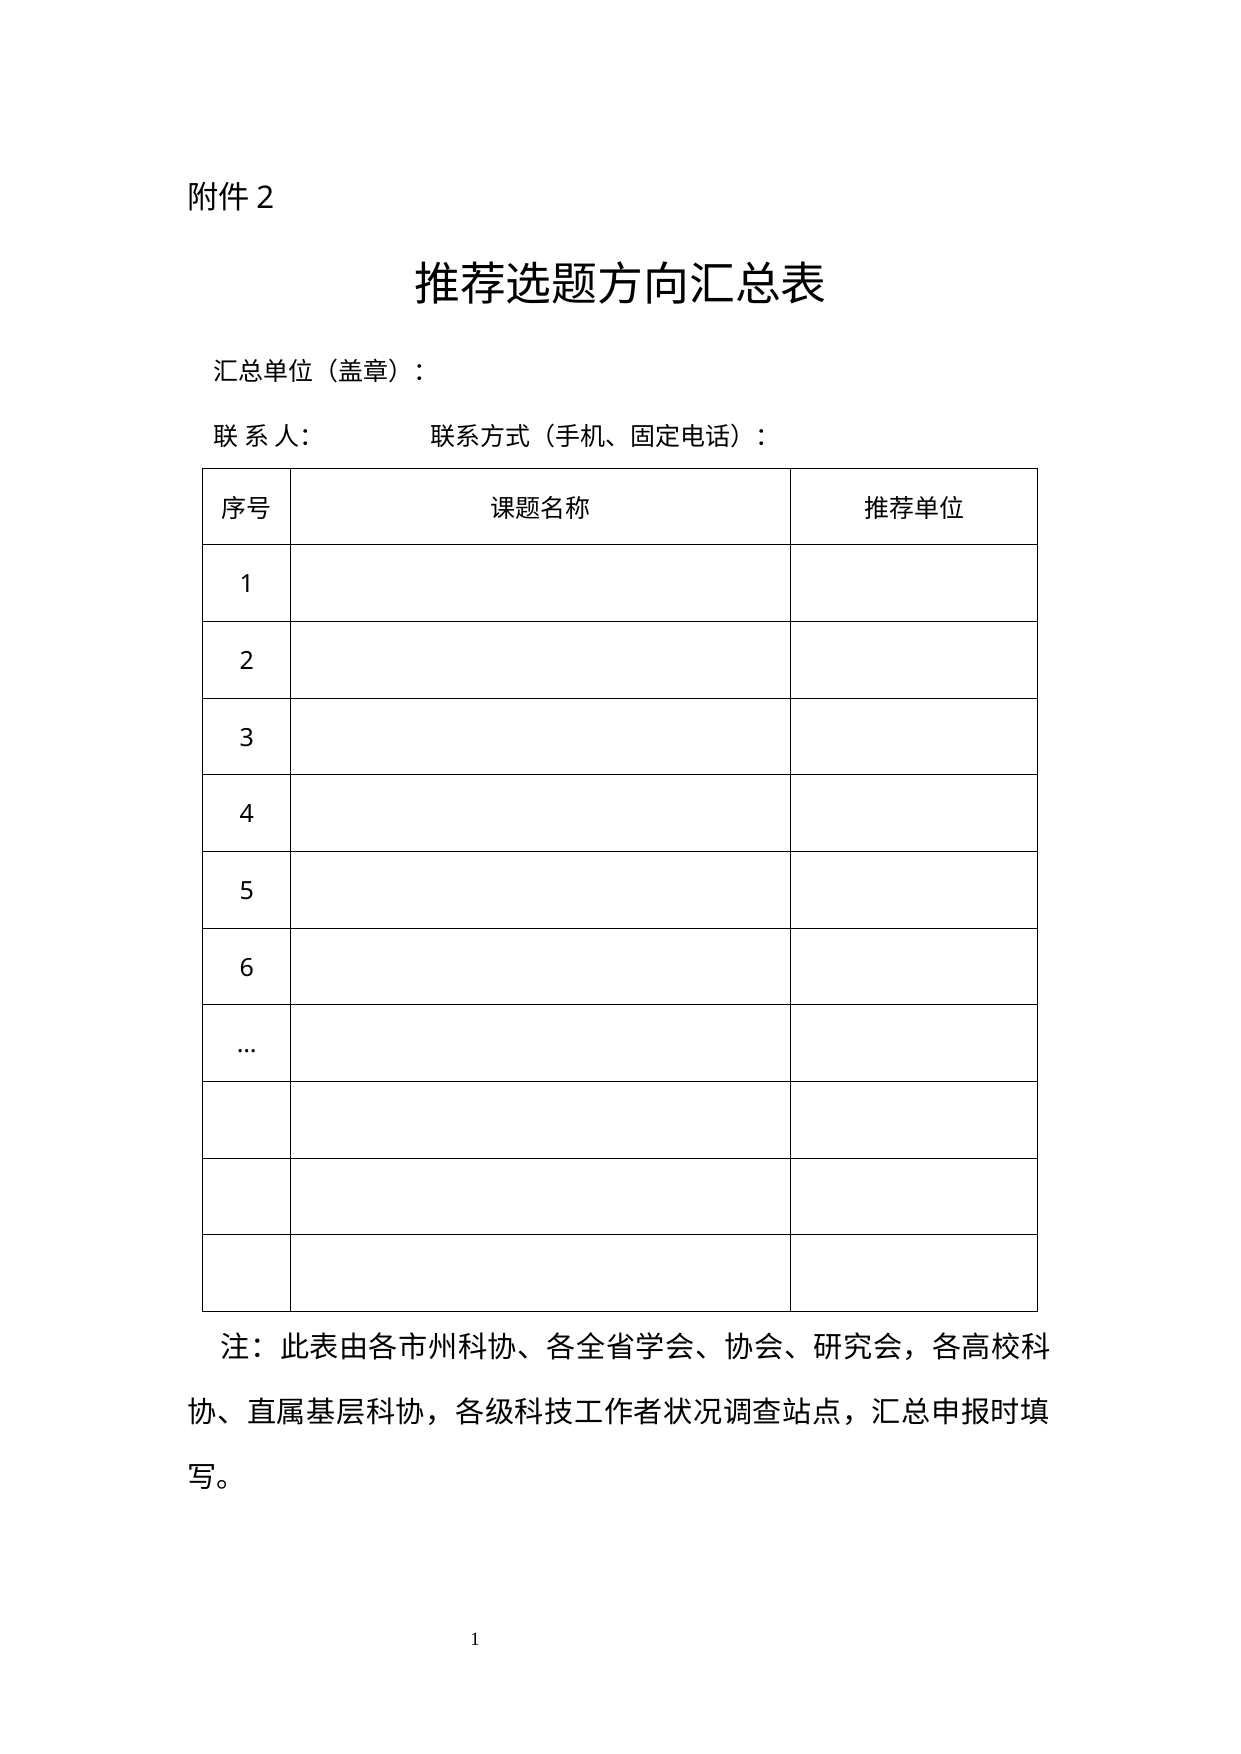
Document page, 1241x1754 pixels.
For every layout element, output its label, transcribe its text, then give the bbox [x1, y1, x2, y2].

table_cell [291, 622, 790, 697]
table_cell [291, 775, 790, 851]
table_cell [791, 622, 1037, 697]
table_cell [291, 545, 790, 621]
table_cell [791, 1159, 1037, 1234]
table_cell 3 [203, 699, 290, 774]
text 联 系 人： 联系方式（手机、固定电话）： [187, 402, 1053, 467]
table_cell [203, 1235, 290, 1311]
table_cell [291, 699, 790, 774]
table_header 推荐单位 [791, 469, 1037, 544]
text 推荐选题方向汇总表 [187, 252, 1053, 312]
table_cell 2 [203, 622, 290, 697]
table_cell [291, 1159, 790, 1234]
table_cell 6 [203, 929, 290, 1004]
text 注：此表由各市州科协、各全省学会、协会、研究会，各高校科协、直属基层科协，各级科技工作者状况调查站点，汇总申报时填写。 [187, 1312, 1053, 1507]
table_cell 4 [203, 775, 290, 851]
table_cell [791, 852, 1037, 927]
table_cell [291, 929, 790, 1004]
table_header 序号 [203, 469, 290, 544]
table_cell [291, 852, 790, 927]
table_cell 5 [203, 852, 290, 927]
table_cell [791, 1005, 1037, 1081]
table_cell [791, 699, 1037, 774]
text 汇总单位（盖章）： [187, 337, 1053, 402]
table_cell … [203, 1005, 290, 1081]
table_cell 1 [203, 545, 290, 621]
table_cell [791, 775, 1037, 851]
table_cell [791, 1082, 1037, 1157]
table_cell [791, 929, 1037, 1004]
table_cell [203, 1159, 290, 1234]
table_cell [291, 1082, 790, 1157]
table_header 课题名称 [291, 469, 790, 544]
table_cell [291, 1235, 790, 1311]
table_cell [203, 1082, 290, 1157]
table_cell [791, 545, 1037, 621]
table_cell [791, 1235, 1037, 1311]
text 附件2 [187, 162, 1053, 227]
table_cell [291, 1005, 790, 1081]
